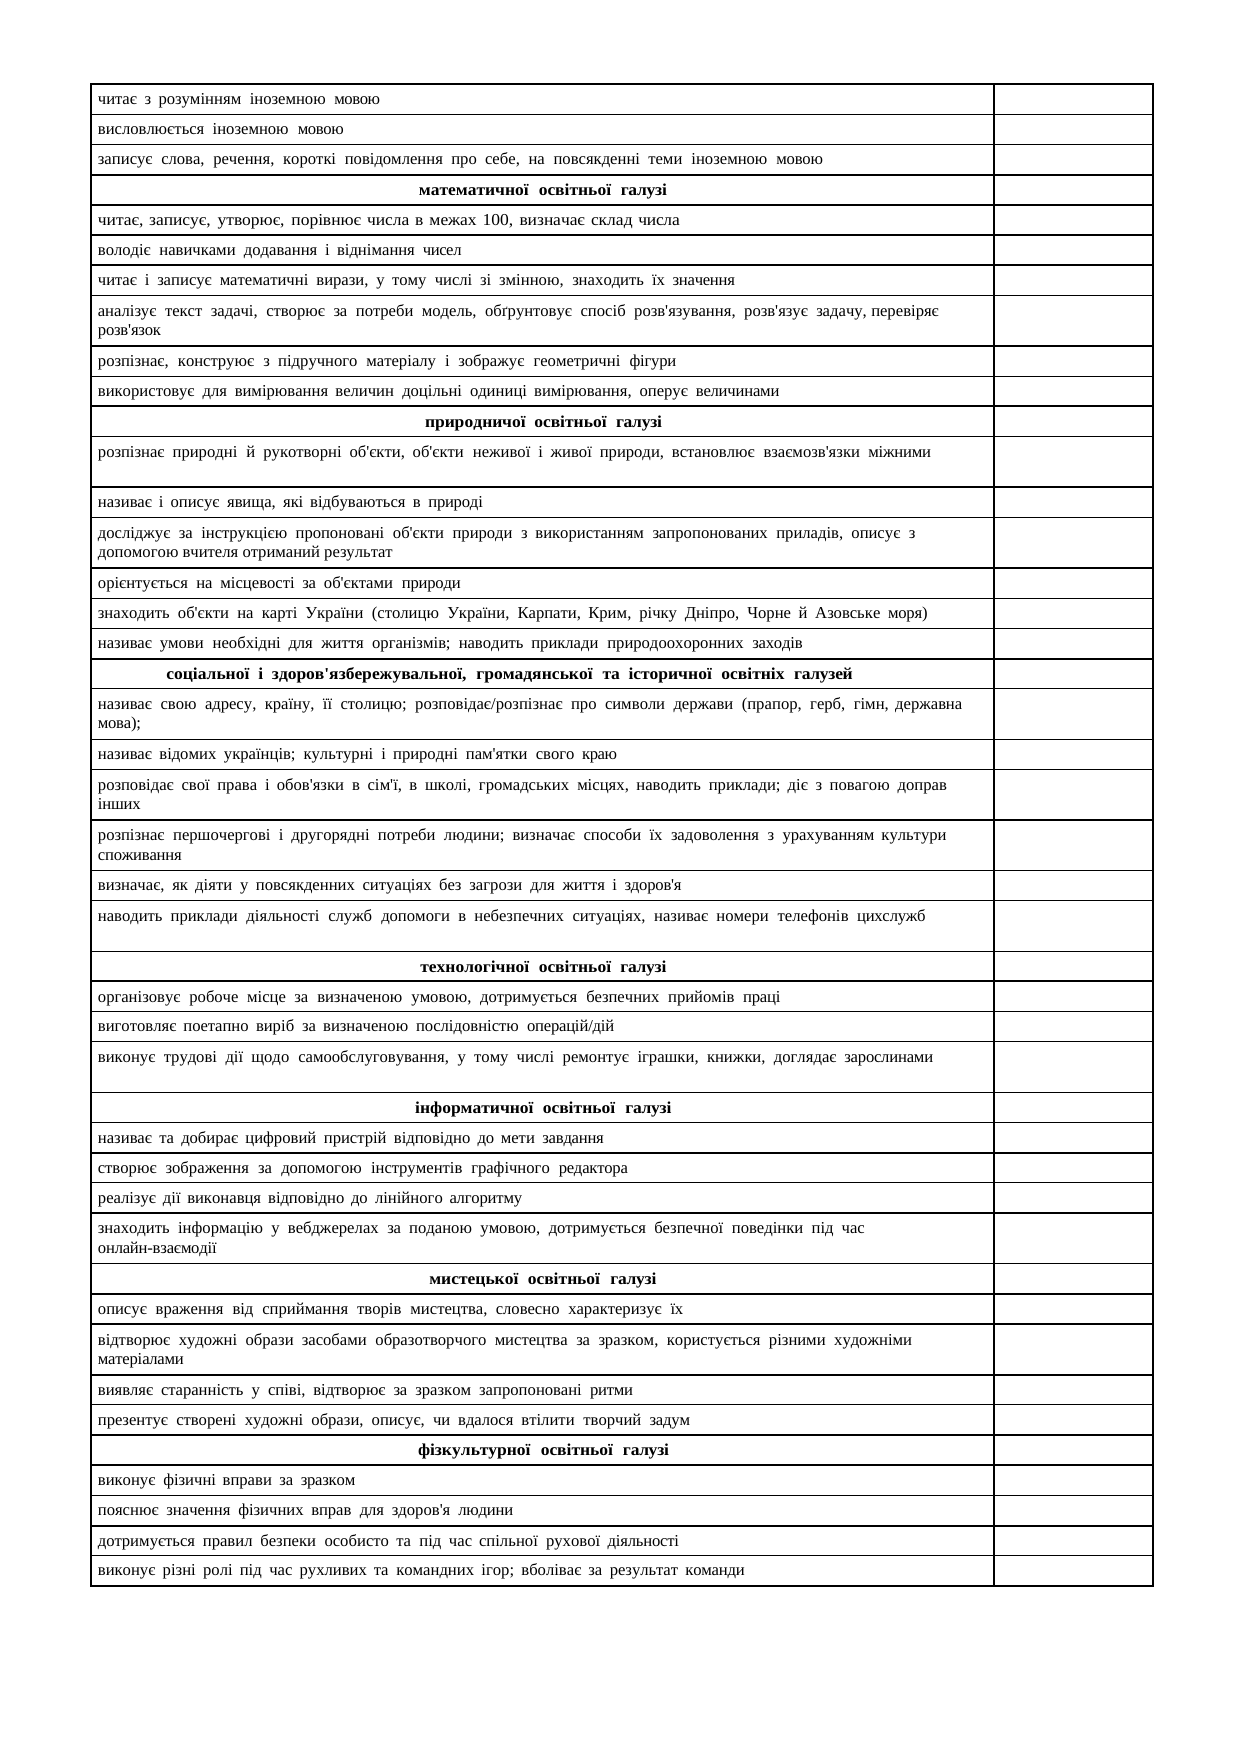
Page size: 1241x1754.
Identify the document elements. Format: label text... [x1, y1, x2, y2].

table_cell дотримується правил безпеки особисто та під час спільної рухової діяльності [92, 1527, 993, 1555]
table_cell досліджує за інструкцією пропоновані об'єкти природи з використанням запропонованих приладів, описує з допомогою вчителя отриманий результат [92, 518, 993, 567]
table_header [995, 85, 1152, 114]
table_cell презентує створені художні образи, описує, чи вдалося втілити творчий задум [92, 1405, 993, 1434]
table_cell [995, 952, 1152, 980]
table_cell фізкультурної освітньої галузі [92, 1436, 993, 1464]
table_cell [995, 740, 1152, 768]
table_cell виконує трудові дії щодо самообслуговування, у тому числі ремонтує іграшки, книжки, доглядає зарослинами [92, 1042, 993, 1092]
table_cell [995, 296, 1152, 345]
table_cell розповідає свої права і обов'язки в сім'ї, в школі, громадських місцях, наводить приклади; діє з повагою доправ інших [92, 770, 993, 819]
table_cell [995, 488, 1152, 517]
table_cell розпізнає першочергові і другорядні потреби людини; визначає способи їх задоволення з урахуванням культури споживання [92, 821, 993, 870]
table_cell виявляє старанність у співі, відтворює за зразком запропоновані ритми [92, 1376, 993, 1404]
table_cell [995, 206, 1152, 234]
table_cell розпізнає природні й рукотворні об'єкти, об'єкти неживої і живої природи, встановлює взаємозв'язки міжними [92, 437, 993, 486]
table_cell [995, 871, 1152, 899]
table_cell технологічної освітньої галузі [92, 952, 993, 980]
table_cell інформатичної освітньої галузі [92, 1093, 993, 1122]
table_cell природничої освітньої галузі [92, 407, 993, 436]
table_cell [995, 377, 1152, 405]
table_cell записує слова, речення, короткі повідомлення про себе, на повсякденні теми іноземною мовою [92, 145, 993, 174]
table_cell мистецької освітньої галузі [92, 1264, 993, 1293]
table_cell [995, 236, 1152, 264]
table_cell організовує робоче місце за визначеною умовою, дотримується безпечних прийомів праці [92, 982, 993, 1011]
table_cell читає і записує математичні вирази, у тому числі зі змінною, знаходить їх значення [92, 266, 993, 295]
table_cell [995, 518, 1152, 567]
table_cell [995, 629, 1152, 658]
table_cell знаходить об'єкти на карті України (столицю України, Карпати, Крим, річку Дніпро, Чорне й Азовське моря) [92, 599, 993, 627]
table_cell [995, 407, 1152, 436]
table_cell [995, 1496, 1152, 1525]
table_cell реалізує дії виконавця відповідно до лінійного алгоритму [92, 1183, 993, 1212]
table_cell [995, 176, 1152, 204]
table_cell [995, 1436, 1152, 1464]
table_cell [995, 1093, 1152, 1122]
table_cell [995, 1214, 1152, 1263]
table_cell [995, 1183, 1152, 1212]
table_cell [995, 982, 1152, 1011]
table_cell називає свою адресу, країну, її столицю; розповідає/розпізнає про символи держави (прапор, герб, гімн, державна мова); [92, 689, 993, 738]
table_cell [995, 821, 1152, 870]
table_cell [995, 1405, 1152, 1434]
table_cell пояснює значення фізичних вправ для здоров'я людини [92, 1496, 993, 1525]
table_cell відтворює художні образи засобами образотворчого мистецтва за зразком, користується різними художніми матеріалами [92, 1325, 993, 1374]
table_cell орієнтується на місцевості за об'єктами природи [92, 569, 993, 597]
table_cell [995, 1466, 1152, 1494]
table_cell володіє навичками додавання і віднімання чисел [92, 236, 993, 264]
table_cell соціальної і здоров'язбережувальної, громадянської та історичної освітніх галузей [92, 660, 993, 688]
table_cell виготовляє поетапно виріб за визначеною послідовністю операцій/дій [92, 1012, 993, 1041]
table_cell наводить приклади діяльності служб допомоги в небезпечних ситуаціях, називає номери телефонів цихслужб [92, 901, 993, 951]
table_cell [995, 115, 1152, 144]
table_cell описує враження від сприймання творів мистецтва, словесно характеризує їх [92, 1295, 993, 1323]
table_cell [995, 1012, 1152, 1041]
table_cell [995, 1556, 1152, 1585]
table_cell використовує для вимірювання величин доцільні одиниці вимірювання, оперує величинами [92, 377, 993, 405]
table_cell [995, 689, 1152, 738]
table_cell [995, 901, 1152, 951]
table_header читає з розумінням іноземною мовою [92, 85, 993, 114]
table_cell [995, 1325, 1152, 1374]
table_cell [995, 1042, 1152, 1092]
table_cell розпізнає, конструює з підручного матеріалу і зображує геометричні фігури [92, 347, 993, 376]
table_cell називає відомих українців; культурні і природні пам'ятки свого краю [92, 740, 993, 768]
table_cell знаходить інформацію у вебджерелах за поданою умовою, дотримується безпечної поведінки під час онлайн-взаємодії [92, 1214, 993, 1263]
table_cell [995, 1123, 1152, 1152]
table_cell [995, 1295, 1152, 1323]
table_cell [995, 1264, 1152, 1293]
table_cell висловлюється іноземною мовою [92, 115, 993, 144]
table_cell [995, 660, 1152, 688]
table_cell виконує фізичні вправи за зразком [92, 1466, 993, 1494]
table_cell [995, 599, 1152, 627]
table_cell [995, 1154, 1152, 1182]
table_cell [995, 1376, 1152, 1404]
table_cell називає умови необхідні для життя організмів; наводить приклади природоохоронних заходів [92, 629, 993, 658]
table_cell [995, 770, 1152, 819]
table_cell [995, 569, 1152, 597]
table_cell виконує різні ролі під час рухливих та командних ігор; вболіває за результат команди [92, 1556, 993, 1585]
table_cell визначає, як діяти у повсякденних ситуаціях без загрози для життя і здоров'я [92, 871, 993, 899]
table_cell аналізує текст задачі, створює за потреби модель, обґрунтовує спосіб розв'язування, розв'язує задачу, перевіряє розв'язок [92, 296, 993, 345]
table_cell [995, 266, 1152, 295]
table_cell [995, 347, 1152, 376]
table_cell створює зображення за допомогою інструментів графічного редактора [92, 1154, 993, 1182]
table_cell математичної освітньої галузі [92, 176, 993, 204]
table_cell читає, записує, утворює, порівнює числа в межах 100, визначає склад числа [92, 206, 993, 234]
table_cell [995, 1527, 1152, 1555]
table_cell називає та добирає цифровий пристрій відповідно до мети завдання [92, 1123, 993, 1152]
table_cell [995, 437, 1152, 486]
table_cell [995, 145, 1152, 174]
table_cell називає і описує явища, які відбуваються в природі [92, 488, 993, 517]
